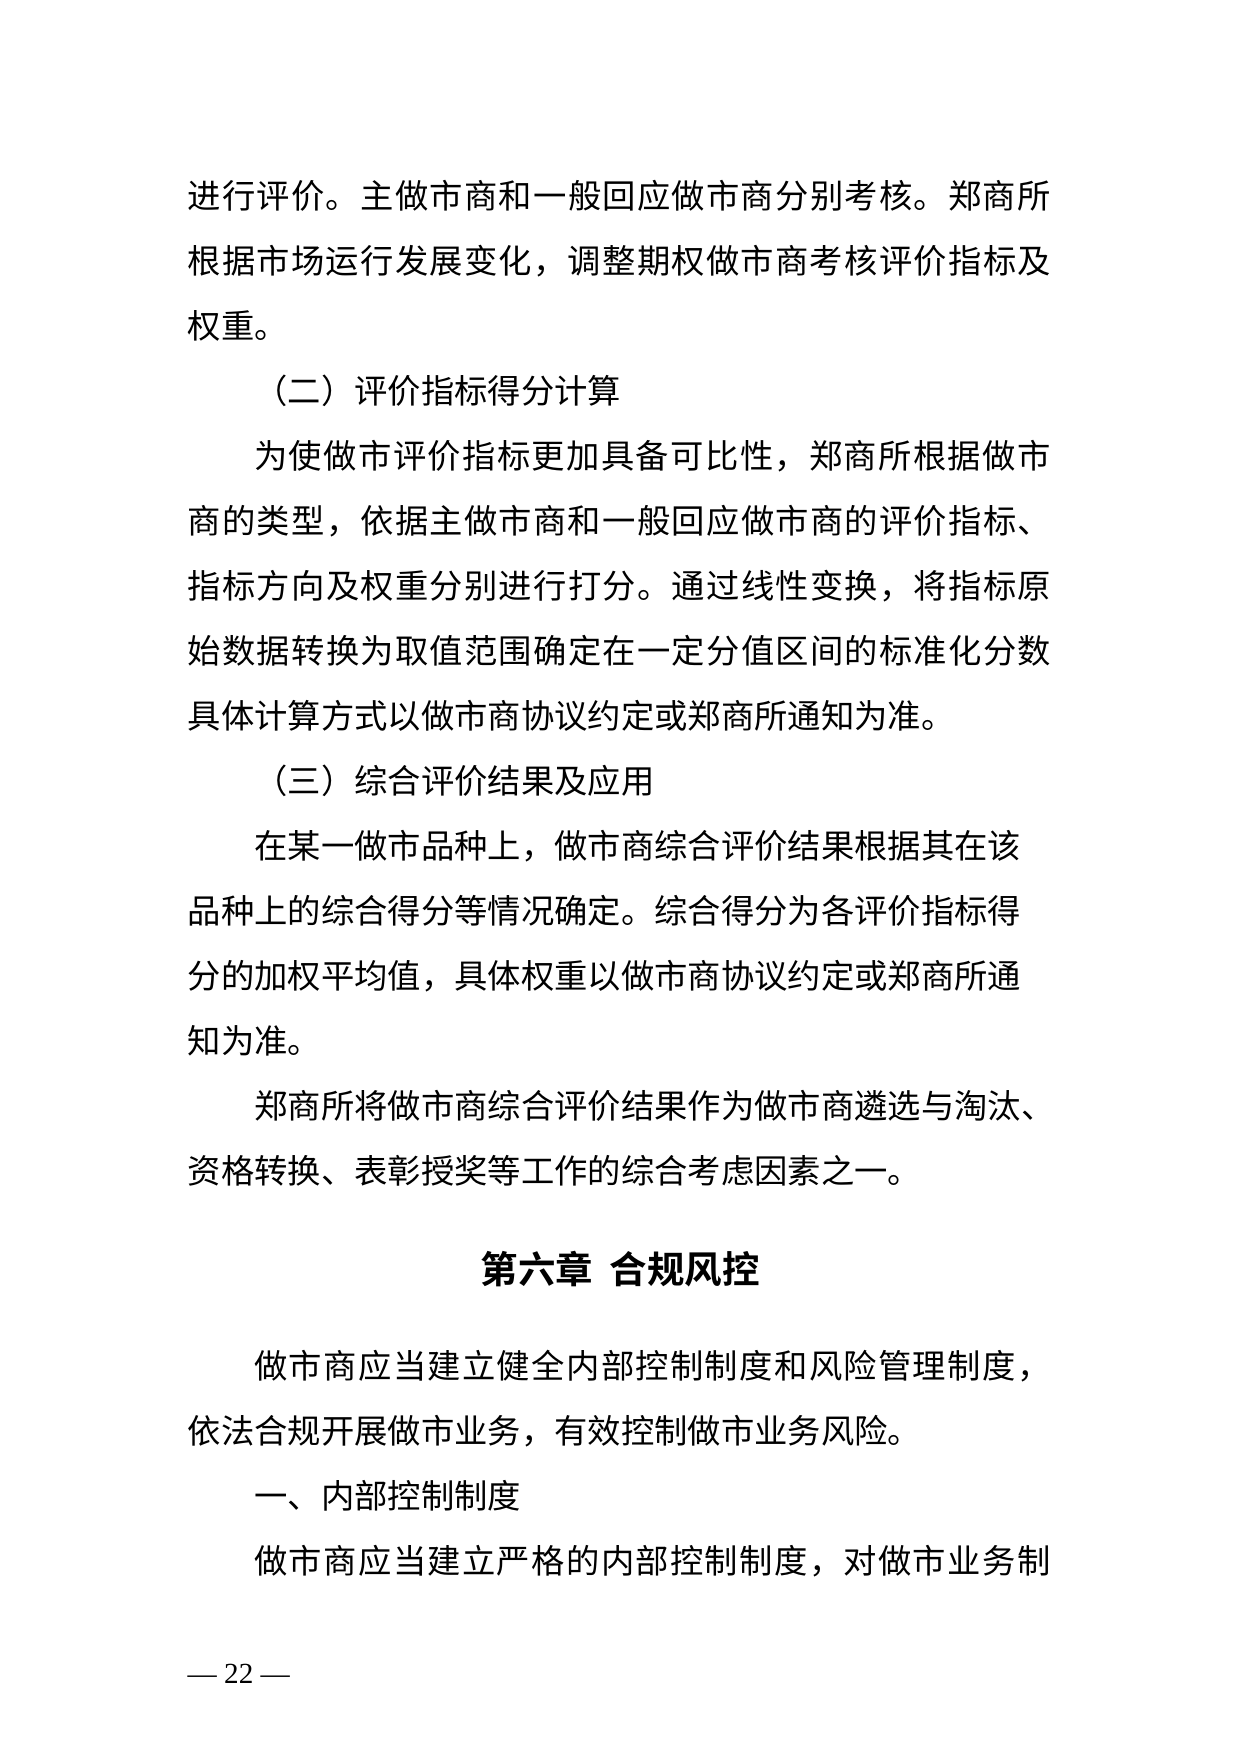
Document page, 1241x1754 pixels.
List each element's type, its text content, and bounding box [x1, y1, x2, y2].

text 郑商所将做市商综合评价结果作为做市商遴选与淘汰、资格转换、表彰授奖等工作的综合考虑因素之一。 [187, 1072, 1053, 1202]
text （二）评价指标得分计算 [187, 357, 1053, 422]
text 为使做市评价指标更加具备可比性，郑商所根据做市商的类型，依据主做市商和一般回应做市商的评价指标、指标方向及权重分别进行打分。通过线性变换，将指标原始数据转换为取值范围确定在一定分值区间的标准化分数，具体计算方式以做市商协议约定或郑商所通知为准。 [187, 422, 1053, 747]
text 第六章 合规风控 [187, 1234, 1053, 1299]
text 一、内部控制制度 [187, 1462, 1053, 1527]
text （三）综合评价结果及应用 [187, 747, 1053, 812]
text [187, 1527, 1053, 1592]
text 做市商应当建立健全内部控制制度和风险管理制度，依法合规开展做市业务，有效控制做市业务风险。 [187, 1332, 1053, 1462]
text 在某一做市品种上，做市商综合评价结果根据其在该品种上的综合得分等情况确定。综合得分为各评价指标得分的加权平均值，具体权重以做市商协议约定或郑商所通知为准。 [187, 812, 1053, 1072]
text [187, 162, 1053, 357]
